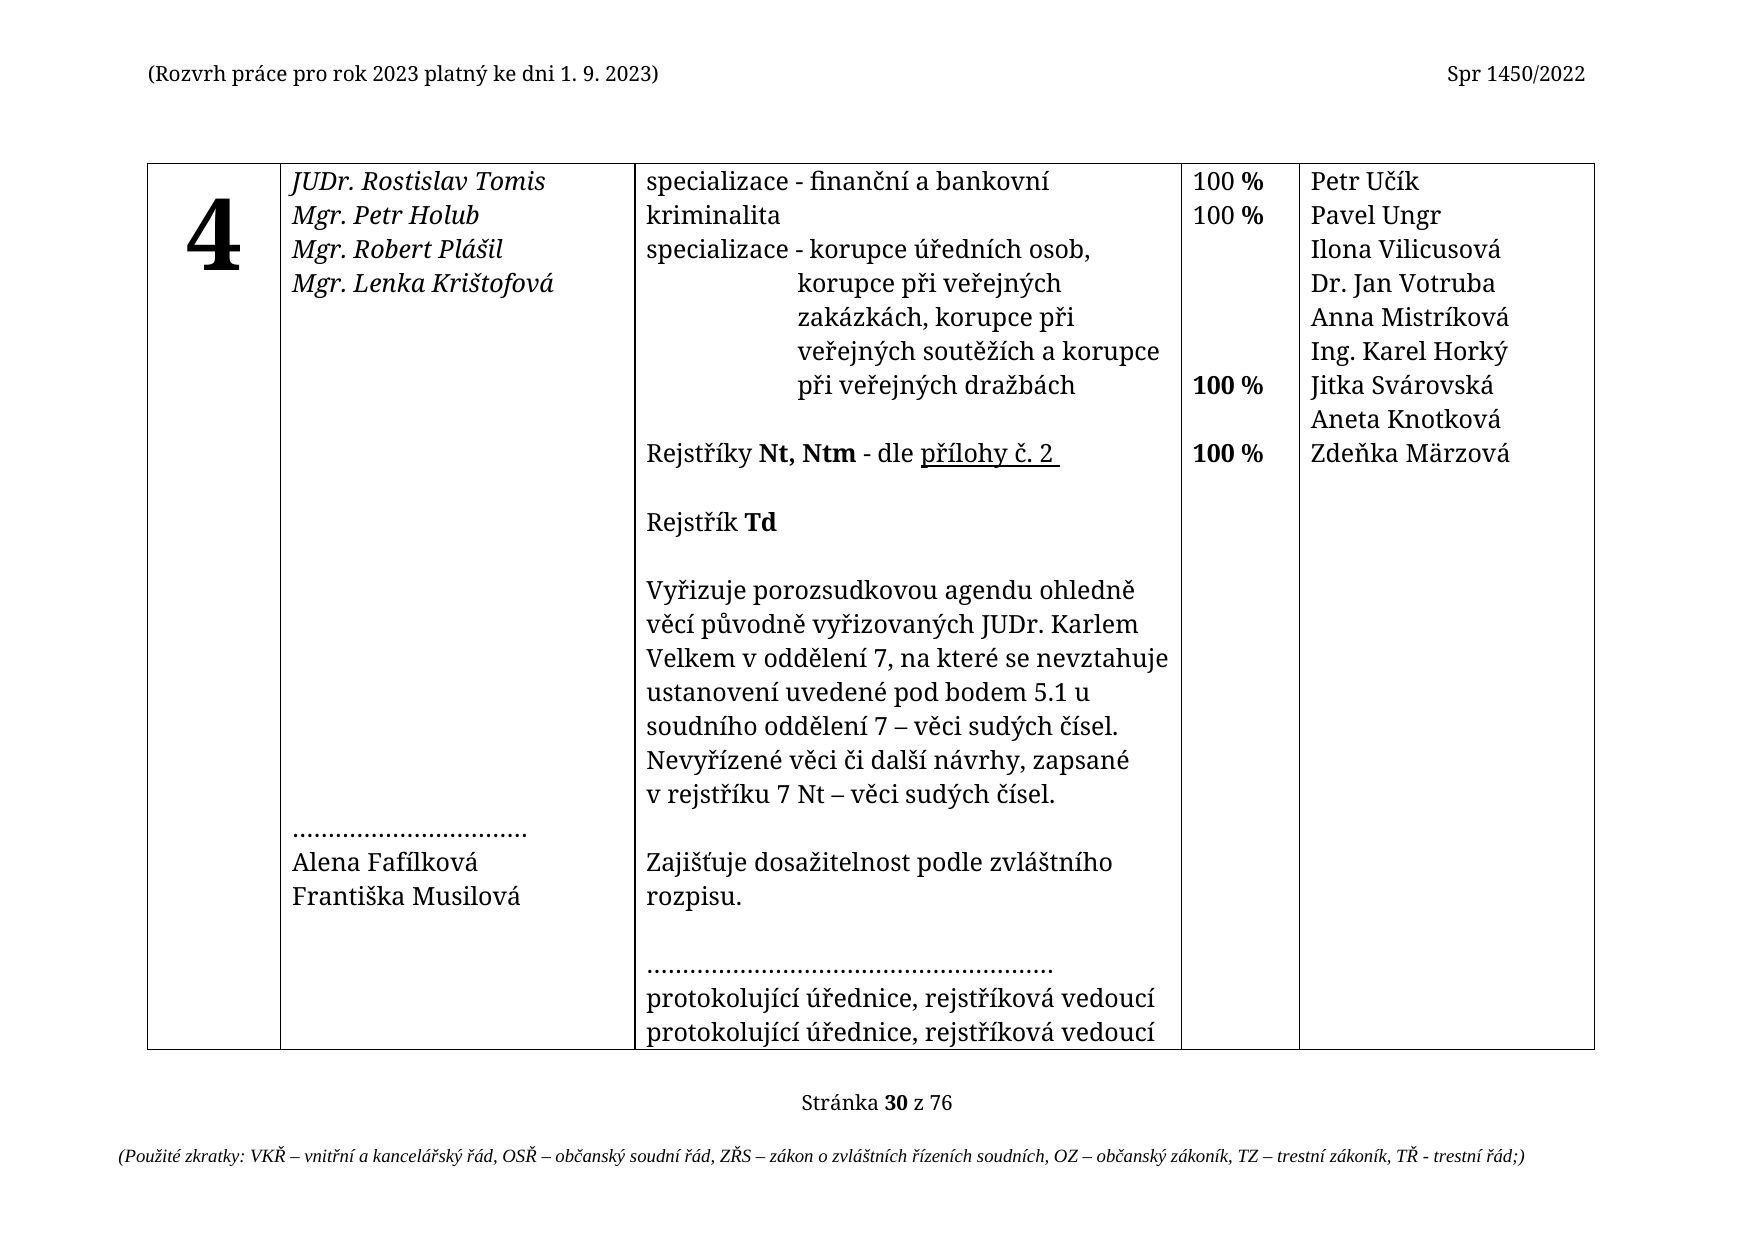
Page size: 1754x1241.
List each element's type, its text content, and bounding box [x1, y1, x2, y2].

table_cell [281, 164, 634, 1049]
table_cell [1300, 164, 1594, 1049]
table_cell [636, 164, 1181, 1049]
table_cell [1182, 164, 1299, 1049]
table_cell 4 [148, 164, 280, 1049]
